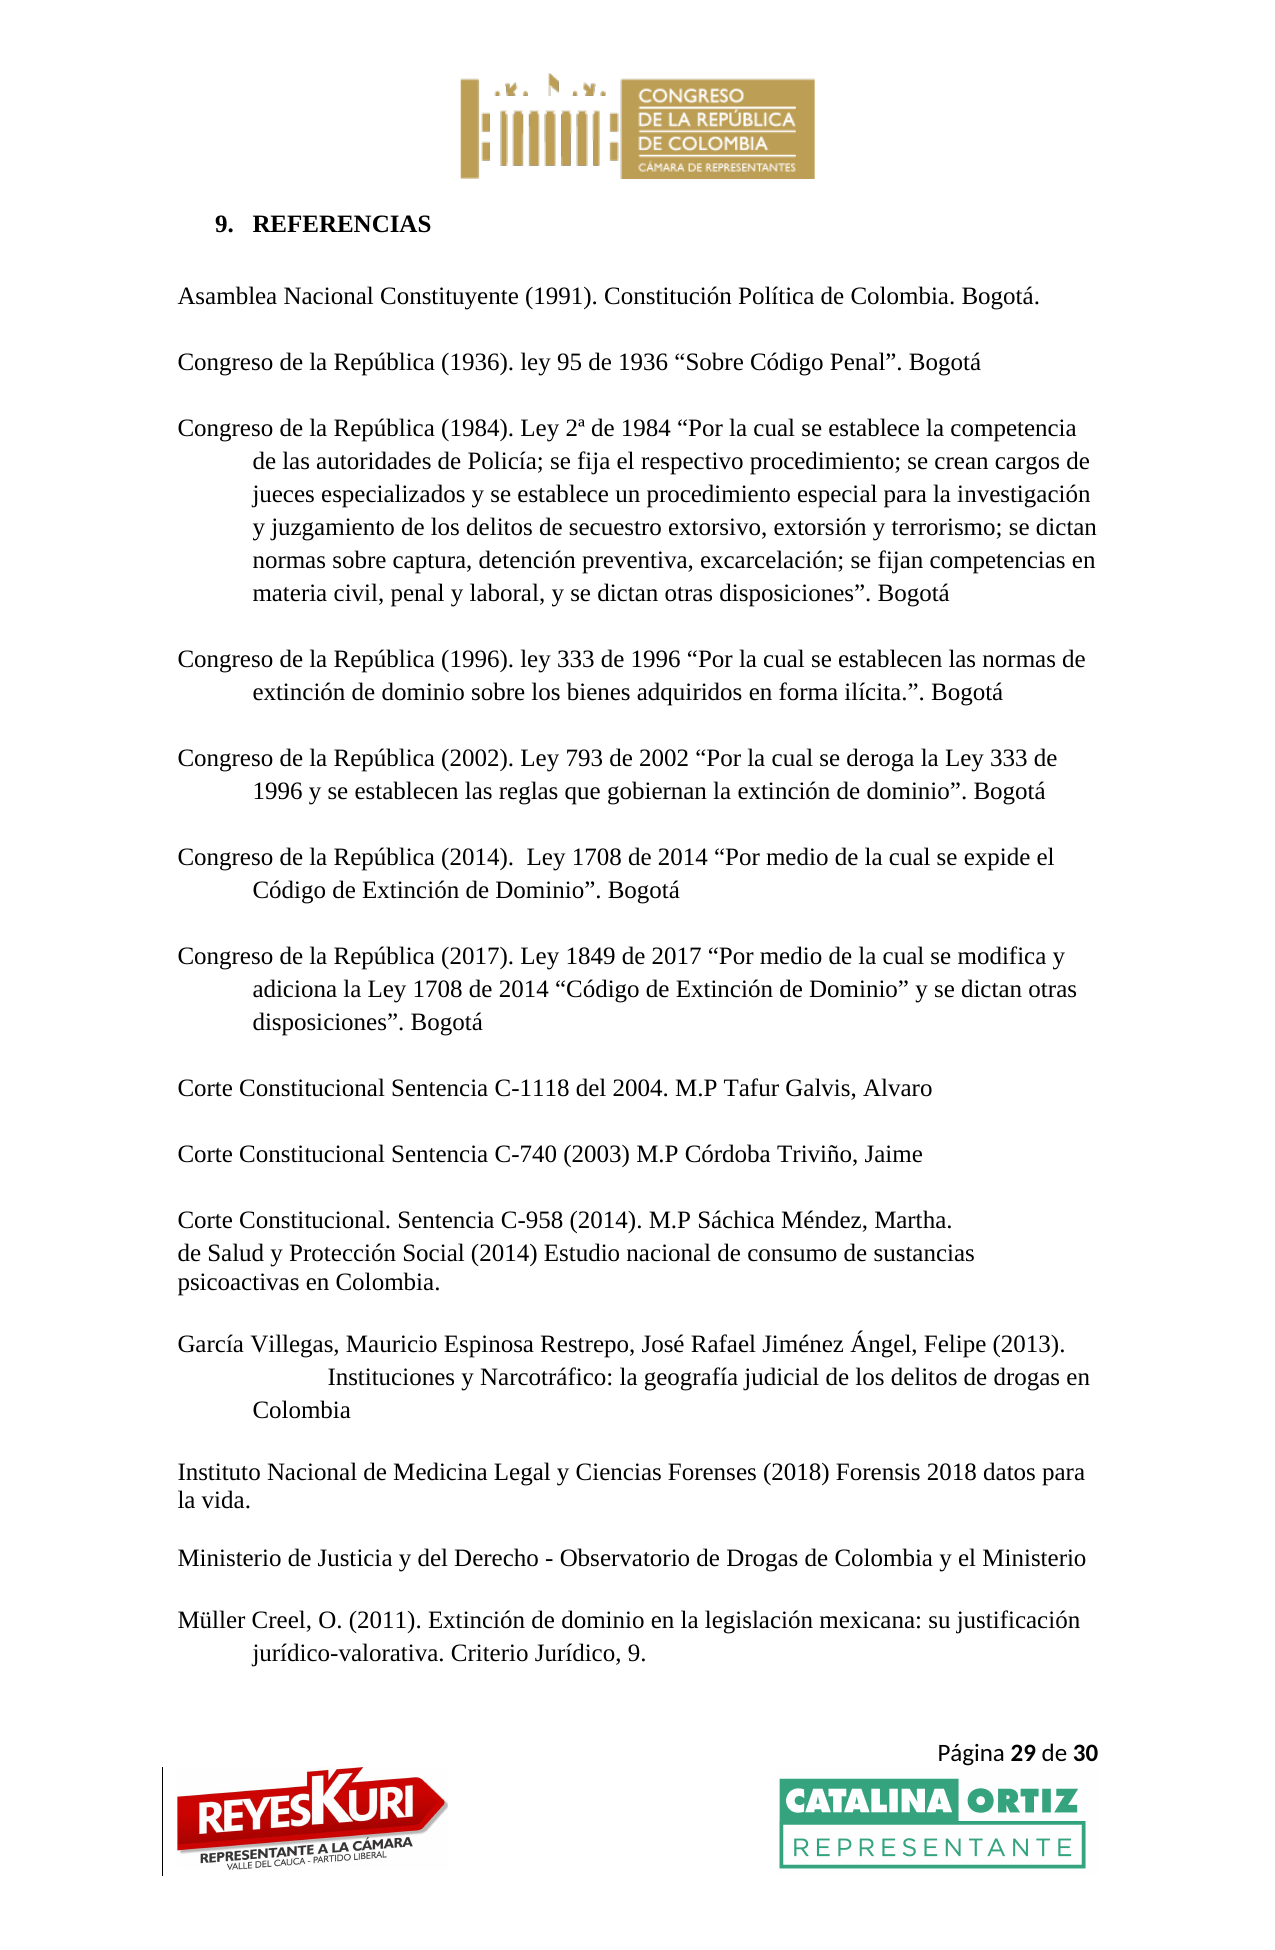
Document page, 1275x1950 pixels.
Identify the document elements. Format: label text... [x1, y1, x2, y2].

text Congreso de la República (2014). Ley 1708 de 2014 “Por medio de la cual se expide el Código de Extinción de Dominio”. Bogotá [177, 842, 1098, 904]
list REFERENCIAS [215, 209, 1098, 238]
text Corte Constitucional Sentencia C-1118 del 2004. M.P Tafur Galvis, Alvaro [177, 1073, 1098, 1102]
text Congreso de la República (2017). Ley 1849 de 2017 “Por medio de la cual se modifica y adiciona la Ley 1708 de 2014 “Código de Extinción de Dominio” y se dictan otras disposiciones”. Bogotá [177, 941, 1098, 1036]
text de Salud y Protección Social (2014) Estudio nacional de consumo de sustancias psicoactivas en Colombia. [177, 1238, 1098, 1296]
text Asamblea Nacional Constituyente (1991). Constitución Política de Colombia. Bogotá. [177, 281, 1098, 309]
text Ministerio de Justicia y del Derecho - Observatorio de Drogas de Colombia y el Ministerio [177, 1543, 1098, 1572]
picture [177, 1767, 449, 1870]
text Müller Creel, O. (2011). Extinción de dominio en la legislación mexicana: su justificación jurídico-valorativa. Criterio Jurídico, 9. [177, 1605, 1098, 1666]
text Congreso de la República (2002). Ley 793 de 2002 “Por la cual se deroga la Ley 333 de 1996 y se establecen las reglas que gobiernan la extinción de dominio”. Bogotá [177, 743, 1098, 805]
text Congreso de la República (1936). ley 95 de 1936 “Sobre Código Penal”. Bogotá [177, 347, 1098, 376]
picture [775, 1768, 1098, 1874]
text García Villegas, Mauricio Espinosa Restrepo, José Rafael Jiménez Ángel, Felipe (2013). Instituciones y Narcotráfico: la geografía judicial de los delitos de drogas en Colombia [177, 1329, 1098, 1424]
text Corte Constitucional. Sentencia C-958 (2014). M.P Sáchica Méndez, Martha. [177, 1205, 1098, 1234]
text Congreso de la República (1984). Ley 2ª de 1984 “Por la cual se establece la competencia de las autoridades de Policía; se fija el respectivo procedimiento; se crean cargos de jueces especializados y se establece un procedimiento especial para la investigación y juzgamiento de los delitos de secuestro extorsivo, extorsión y terrorismo; se dictan normas sobre captura, detención preventiva, excarcelación; se fijan competencias en materia civil, penal y laboral, y se dictan otras disposiciones”. Bogotá [177, 413, 1098, 607]
picture [460, 73, 815, 179]
text Instituto Nacional de Medicina Legal y Ciencias Forenses (2018) Forensis 2018 datos para la vida. [177, 1457, 1098, 1514]
text Congreso de la República (1996). ley 333 de 1996 “Por la cual se establecen las normas de extinción de dominio sobre los bienes adquiridos en forma ilícita.”. Bogotá [177, 644, 1098, 706]
text Corte Constitucional Sentencia C-740 (2003) M.P Córdoba Triviño, Jaime [177, 1139, 1098, 1168]
